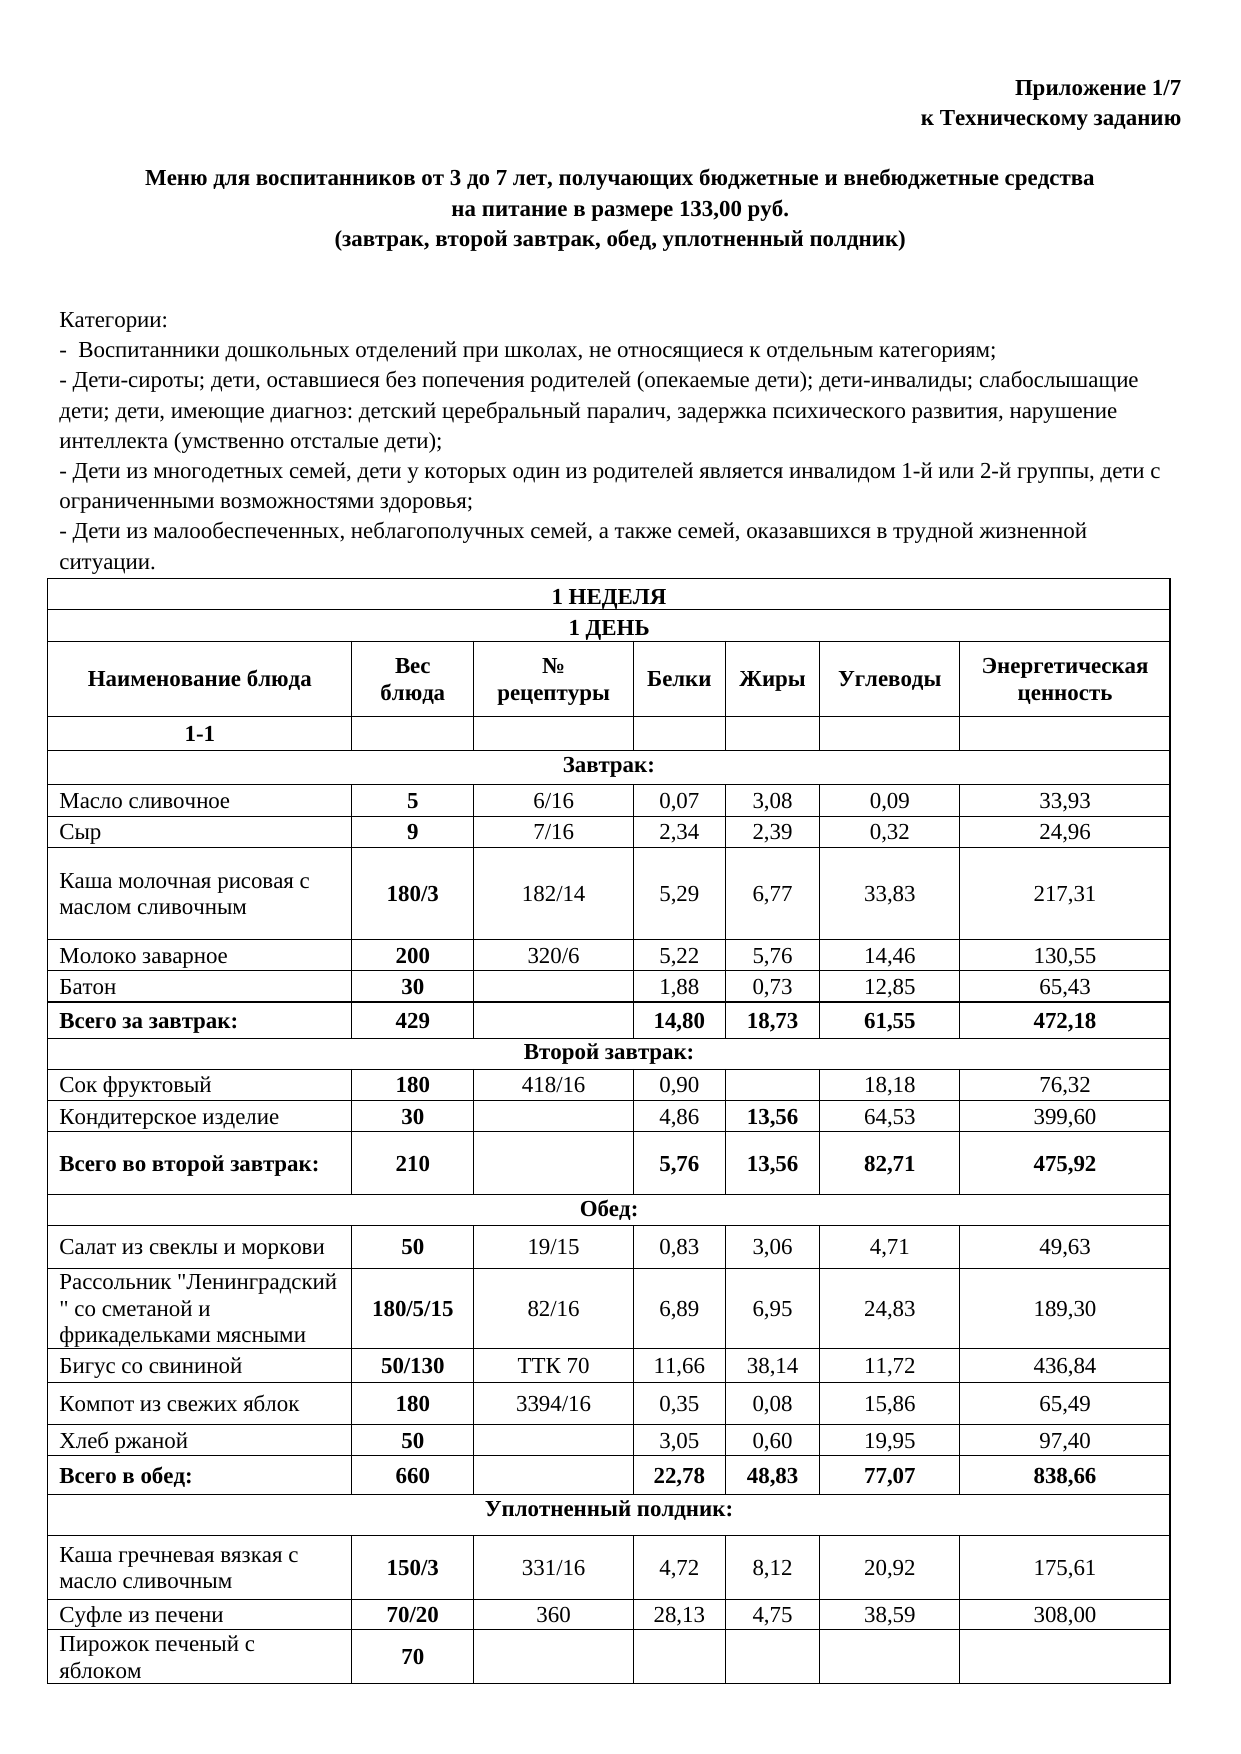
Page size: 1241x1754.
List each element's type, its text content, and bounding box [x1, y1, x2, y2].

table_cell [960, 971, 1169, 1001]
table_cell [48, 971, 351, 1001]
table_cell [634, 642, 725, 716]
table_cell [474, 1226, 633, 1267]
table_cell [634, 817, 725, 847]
text Приложение 1/7 [59, 74, 1181, 100]
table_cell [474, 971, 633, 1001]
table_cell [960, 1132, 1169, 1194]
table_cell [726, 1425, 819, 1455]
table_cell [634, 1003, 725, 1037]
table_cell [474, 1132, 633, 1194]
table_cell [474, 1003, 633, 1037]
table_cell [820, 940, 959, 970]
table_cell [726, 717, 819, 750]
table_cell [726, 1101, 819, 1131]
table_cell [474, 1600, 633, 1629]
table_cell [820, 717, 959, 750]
text к Техническому заданию [59, 104, 1181, 130]
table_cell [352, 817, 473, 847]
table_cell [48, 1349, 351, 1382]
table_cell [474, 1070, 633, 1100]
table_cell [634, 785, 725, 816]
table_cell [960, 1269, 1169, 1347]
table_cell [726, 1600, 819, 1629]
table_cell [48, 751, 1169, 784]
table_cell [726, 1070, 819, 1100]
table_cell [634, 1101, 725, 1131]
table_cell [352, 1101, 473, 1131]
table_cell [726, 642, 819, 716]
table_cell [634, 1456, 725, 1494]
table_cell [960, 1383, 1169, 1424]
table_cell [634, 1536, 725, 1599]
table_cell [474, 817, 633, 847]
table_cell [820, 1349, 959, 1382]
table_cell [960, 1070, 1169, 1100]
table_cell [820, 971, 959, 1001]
text - Дети из малообеспеченных, неблагополучных семей, а также семей, оказавшихся в трудной жизненной ситуации. [59, 518, 1181, 574]
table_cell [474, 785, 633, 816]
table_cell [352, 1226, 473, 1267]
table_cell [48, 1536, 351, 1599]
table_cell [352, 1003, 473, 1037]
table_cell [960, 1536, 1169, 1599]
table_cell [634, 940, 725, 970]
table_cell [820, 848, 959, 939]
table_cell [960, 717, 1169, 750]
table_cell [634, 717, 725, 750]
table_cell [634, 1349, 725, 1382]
text (завтрак, второй завтрак, обед, уплотненный полдник) [59, 225, 1181, 251]
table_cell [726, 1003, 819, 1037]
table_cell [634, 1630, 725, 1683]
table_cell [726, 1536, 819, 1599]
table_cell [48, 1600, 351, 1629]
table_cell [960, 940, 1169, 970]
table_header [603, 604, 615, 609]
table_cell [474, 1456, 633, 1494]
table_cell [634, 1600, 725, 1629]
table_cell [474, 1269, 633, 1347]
text - Воспитанники дошкольных отделений при школах, не относящиеся к отдельным категориям; [59, 336, 1181, 363]
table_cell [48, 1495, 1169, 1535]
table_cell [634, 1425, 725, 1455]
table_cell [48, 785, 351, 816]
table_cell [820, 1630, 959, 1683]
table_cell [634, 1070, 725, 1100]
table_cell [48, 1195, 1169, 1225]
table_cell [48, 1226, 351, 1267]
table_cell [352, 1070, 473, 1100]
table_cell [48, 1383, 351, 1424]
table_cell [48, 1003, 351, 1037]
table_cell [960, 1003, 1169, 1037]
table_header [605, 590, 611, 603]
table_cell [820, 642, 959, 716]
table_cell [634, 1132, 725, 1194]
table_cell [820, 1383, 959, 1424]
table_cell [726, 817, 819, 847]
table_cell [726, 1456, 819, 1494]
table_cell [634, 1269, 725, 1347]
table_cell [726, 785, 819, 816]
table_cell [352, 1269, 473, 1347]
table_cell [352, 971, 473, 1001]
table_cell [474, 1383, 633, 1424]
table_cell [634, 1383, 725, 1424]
text Категории: [59, 306, 1181, 332]
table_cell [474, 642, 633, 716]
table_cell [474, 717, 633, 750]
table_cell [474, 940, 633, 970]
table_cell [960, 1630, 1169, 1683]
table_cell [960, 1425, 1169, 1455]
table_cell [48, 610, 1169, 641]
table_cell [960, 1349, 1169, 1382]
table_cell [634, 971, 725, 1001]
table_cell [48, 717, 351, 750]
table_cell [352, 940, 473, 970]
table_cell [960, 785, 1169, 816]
text на питание в размере 133,00 руб. [59, 195, 1181, 221]
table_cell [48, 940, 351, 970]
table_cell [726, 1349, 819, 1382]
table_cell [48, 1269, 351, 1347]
text - Дети-сироты; дети, оставшиеся без попечения родителей (опекаемые дети); дети-инвалиды; слабослышащие дети; дети, имеющие диагноз: детский церебральный паралич, задержка психического развития, нарушение интеллекта (умственно отсталые дети); [59, 367, 1181, 453]
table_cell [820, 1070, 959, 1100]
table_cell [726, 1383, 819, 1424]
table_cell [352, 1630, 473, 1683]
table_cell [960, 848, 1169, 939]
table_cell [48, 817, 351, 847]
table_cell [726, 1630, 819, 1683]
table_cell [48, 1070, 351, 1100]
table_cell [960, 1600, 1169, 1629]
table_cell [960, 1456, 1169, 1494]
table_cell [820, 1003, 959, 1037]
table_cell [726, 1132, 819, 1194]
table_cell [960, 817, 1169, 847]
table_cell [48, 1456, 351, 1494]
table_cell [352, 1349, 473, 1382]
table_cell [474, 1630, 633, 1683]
text Меню для воспитанников от 3 до 7 лет, получающих бюджетные и внебюджетные средства [59, 164, 1181, 191]
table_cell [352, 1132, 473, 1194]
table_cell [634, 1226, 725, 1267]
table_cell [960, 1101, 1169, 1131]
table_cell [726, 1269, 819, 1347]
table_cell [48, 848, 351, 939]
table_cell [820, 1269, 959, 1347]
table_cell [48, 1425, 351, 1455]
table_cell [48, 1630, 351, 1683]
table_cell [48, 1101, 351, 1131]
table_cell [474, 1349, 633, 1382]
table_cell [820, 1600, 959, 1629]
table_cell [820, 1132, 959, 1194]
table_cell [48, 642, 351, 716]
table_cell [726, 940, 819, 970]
text - Дети из многодетных семей, дети у которых один из родителей является инвалидом 1-й или 2-й группы, дети с ограниченными возможностями здоровья; [59, 457, 1181, 514]
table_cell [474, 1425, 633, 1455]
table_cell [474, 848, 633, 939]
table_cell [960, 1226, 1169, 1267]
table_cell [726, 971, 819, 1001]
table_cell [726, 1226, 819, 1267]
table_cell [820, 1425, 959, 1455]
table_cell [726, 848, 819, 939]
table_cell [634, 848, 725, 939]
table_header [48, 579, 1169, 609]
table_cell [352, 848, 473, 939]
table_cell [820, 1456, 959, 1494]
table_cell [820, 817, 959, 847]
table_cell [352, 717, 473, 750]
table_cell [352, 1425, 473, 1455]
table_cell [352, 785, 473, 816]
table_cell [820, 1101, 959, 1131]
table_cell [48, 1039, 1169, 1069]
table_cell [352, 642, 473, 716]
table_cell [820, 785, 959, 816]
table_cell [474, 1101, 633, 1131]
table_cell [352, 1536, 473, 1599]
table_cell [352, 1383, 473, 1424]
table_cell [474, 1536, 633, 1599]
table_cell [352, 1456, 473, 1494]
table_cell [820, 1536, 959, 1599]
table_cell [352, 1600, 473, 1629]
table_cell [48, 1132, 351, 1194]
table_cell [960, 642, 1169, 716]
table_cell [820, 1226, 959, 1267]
